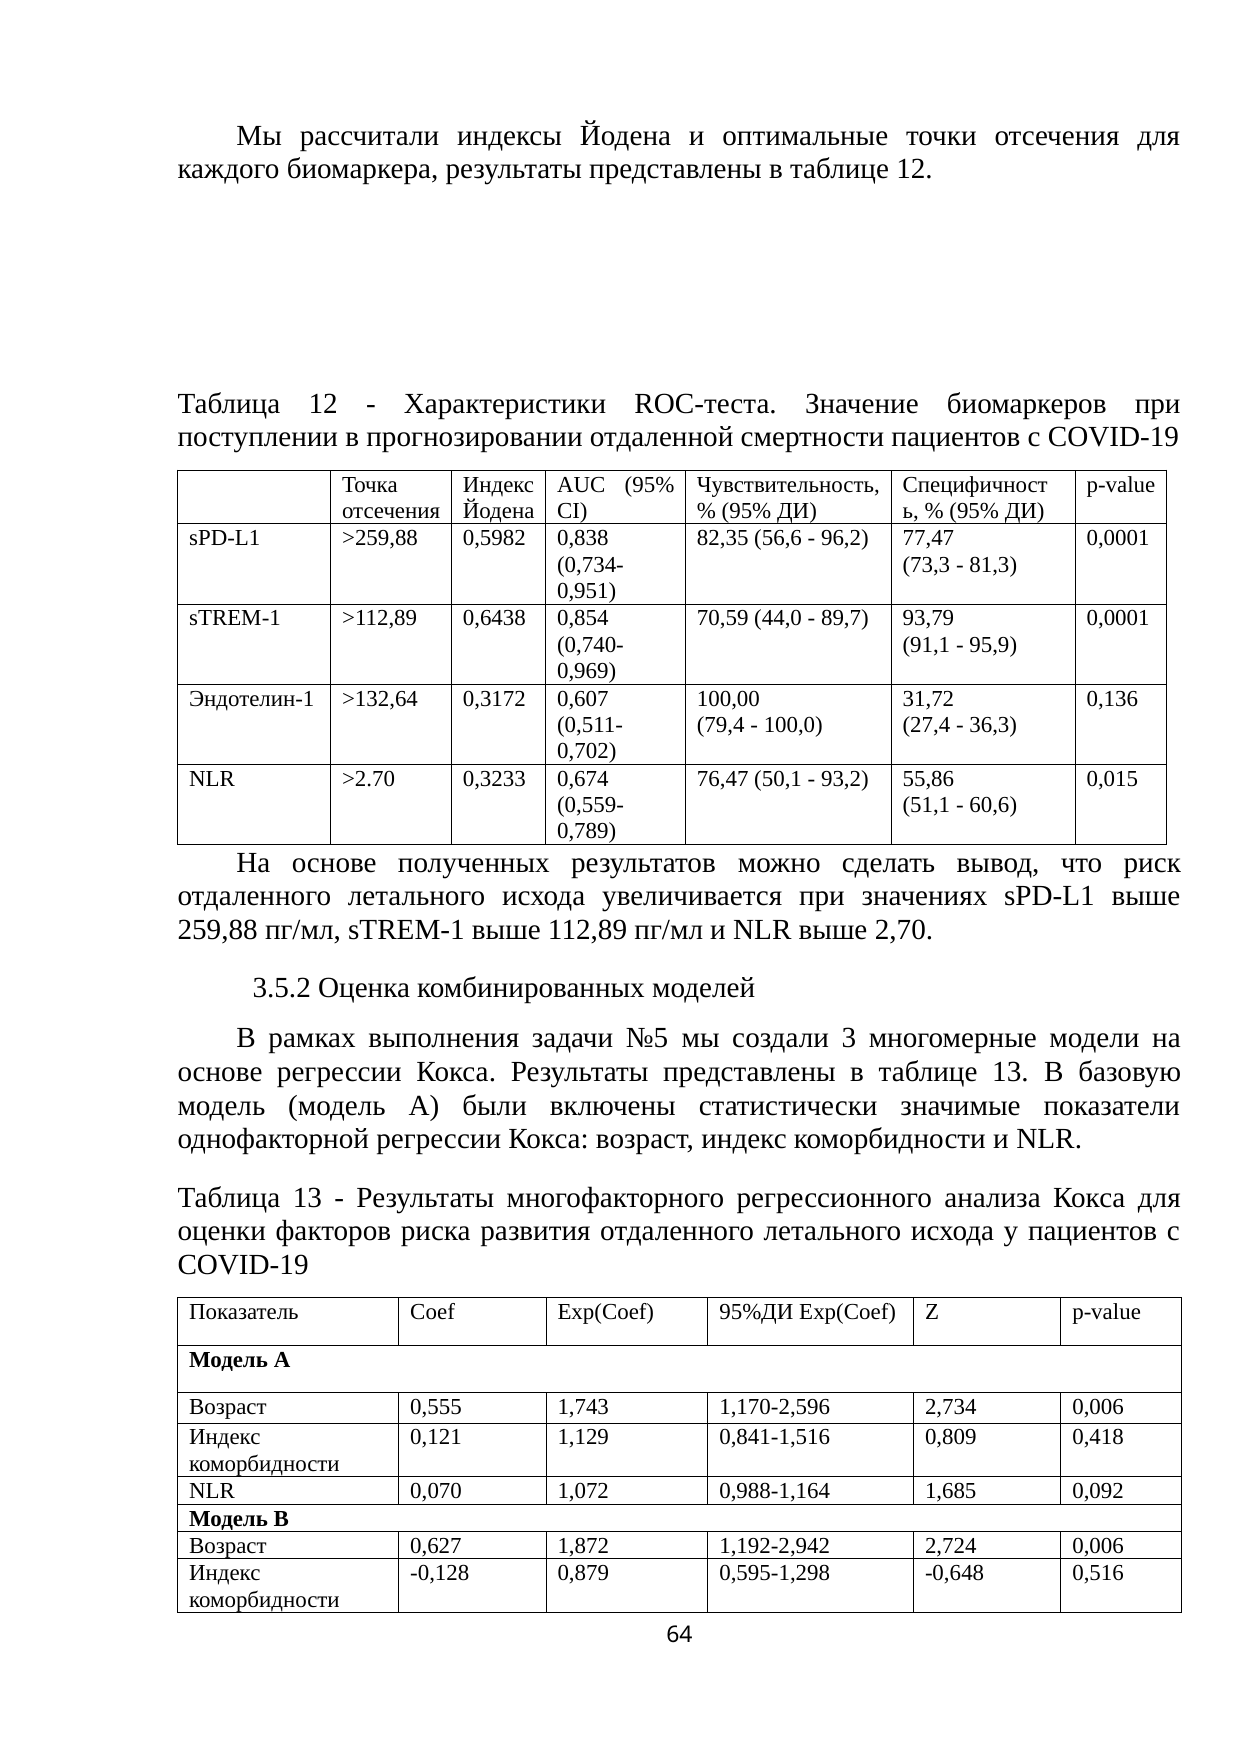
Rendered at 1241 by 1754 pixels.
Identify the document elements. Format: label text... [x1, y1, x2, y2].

table_cell 1,170-2,596 [708, 1393, 913, 1422]
table_header 95%ДИ Eхр(Сoef) [708, 1298, 913, 1345]
table_header Z [914, 1298, 1060, 1345]
table_cell 1,129 [547, 1424, 707, 1476]
table_cell 0,595-1,298 [708, 1559, 913, 1612]
table_cell 0,121 [399, 1424, 546, 1476]
table_cell >132,64 [331, 685, 451, 764]
table_cell 0,879 [547, 1559, 707, 1612]
table_cell 93,79 (91,1 - 95,9) [892, 605, 1075, 683]
table_cell >2.70 [331, 765, 451, 844]
table_header Индекс Йодена [452, 471, 545, 523]
table_header Специфичность, % (95% ДИ) [892, 471, 1075, 523]
table_cell 55,86 (51,1 - 60,6) [892, 765, 1075, 844]
table_cell 0,841-1,516 [708, 1424, 913, 1476]
table_cell 0,418 [1061, 1424, 1181, 1476]
table_cell 70,59 (44,0 - 89,7) [686, 605, 891, 683]
table_cell 0,838 (0,734-0,951) [546, 524, 685, 603]
table_cell 0,555 [399, 1393, 546, 1422]
table_header Сoef [399, 1298, 546, 1345]
table_cell 0,015 [1076, 765, 1166, 844]
table_header Точка отсечения [331, 471, 451, 523]
table_cell Индекс коморбидности [178, 1559, 398, 1612]
table_cell sTREM-1 [178, 605, 330, 683]
table_cell 1,872 [547, 1532, 707, 1558]
table_header Показатель [178, 1298, 398, 1345]
table_header Чувствительность, % (95% ДИ) [686, 471, 891, 523]
table_cell 0,6438 [452, 605, 545, 683]
table_cell Индекс коморбидности [178, 1424, 398, 1476]
table_cell 100,00 (79,4 - 100,0) [686, 685, 891, 764]
table_cell NLR [178, 765, 330, 844]
table_cell 0,3233 [452, 765, 545, 844]
table_cell Возраст [178, 1532, 398, 1558]
table_cell Эндотелин-1 [178, 685, 330, 764]
text 3.5.2 Оценка комбинированных моделей [177, 970, 1181, 1004]
table_cell 82,35 (56,6 - 96,2) [686, 524, 891, 603]
table_cell >259,88 [331, 524, 451, 603]
table_header p-value [1061, 1298, 1181, 1345]
table_cell 1,685 [914, 1477, 1060, 1503]
table_header р-value [1076, 471, 1166, 523]
text Таблица 13 - Результаты многофакторного регрессионного анализа Кокса для оценки факторов риска развития отдаленного летального исхода у пациентов c COVID-19 [177, 1180, 1181, 1280]
table_cell 0,809 [914, 1424, 1060, 1476]
table_cell 0,0001 [1076, 605, 1166, 683]
table_cell 0,854 (0,740-0,969) [546, 605, 685, 683]
table_cell 0,3172 [452, 685, 545, 764]
table_header Exp(Сoef) [547, 1298, 707, 1345]
table_cell 0,006 [1061, 1393, 1181, 1422]
table_header AUC (95% CI) [546, 471, 685, 523]
table_cell NLR [178, 1477, 398, 1503]
text Таблица 12 - Характеристики ROC-теста. Значение биомаркеров при поступлении в прогнозировании отдаленной смертности пациентов с COVID-19 [177, 386, 1181, 453]
table_cell 2,724 [914, 1532, 1060, 1558]
table_cell 77,47 (73,3 - 81,3) [892, 524, 1075, 603]
table_cell 76,47 (50,1 - 93,2) [686, 765, 891, 844]
table_cell Возраст [178, 1393, 398, 1422]
table_cell 0,092 [1061, 1477, 1181, 1503]
table_cell -0,648 [914, 1559, 1060, 1612]
table_cell 1,743 [547, 1393, 707, 1422]
table_cell 0,5982 [452, 524, 545, 603]
table_cell 0,0001 [1076, 524, 1166, 603]
text На основе полученных результатов можно сделать вывод, что риск отдаленного летального исхода увеличивается при значениях sPD-L1 выше 259,88 пг/мл, sTREM-1 выше 112,89 пг/мл и NLR выше 2,70. [177, 845, 1181, 945]
text Мы рассчитали индексы Йодена и оптимальные точки отсечения для каждого биомаркера, результаты представлены в таблице 12. [177, 118, 1181, 185]
table_cell 0,607 (0,511-0,702) [546, 685, 685, 764]
text В рамках выполнения задачи №5 мы создали 3 многомерные модели на основе регрессии Кокса. Результаты представлены в таблице 13. В базовую модель (модель А) были включены статистически значимые показатели однофакторной регрессии Кокса: возраст, индекс коморбидности и NLR. [177, 1021, 1181, 1155]
table_cell 0,674 (0,559-0,789) [546, 765, 685, 844]
table_cell -0,128 [399, 1559, 546, 1612]
table_cell Модель A [178, 1346, 1181, 1392]
table_cell >112,89 [331, 605, 451, 683]
table_cell Модель В [178, 1505, 1181, 1531]
table_cell 0,136 [1076, 685, 1166, 764]
table_header [178, 471, 330, 523]
table_cell 31,72 (27,4 - 36,3) [892, 685, 1075, 764]
table_cell 0,516 [1061, 1559, 1181, 1612]
table_cell sPD-L1 [178, 524, 330, 603]
table_cell 0,006 [1061, 1532, 1181, 1558]
table_cell 2,734 [914, 1393, 1060, 1422]
table_cell 1,072 [547, 1477, 707, 1503]
